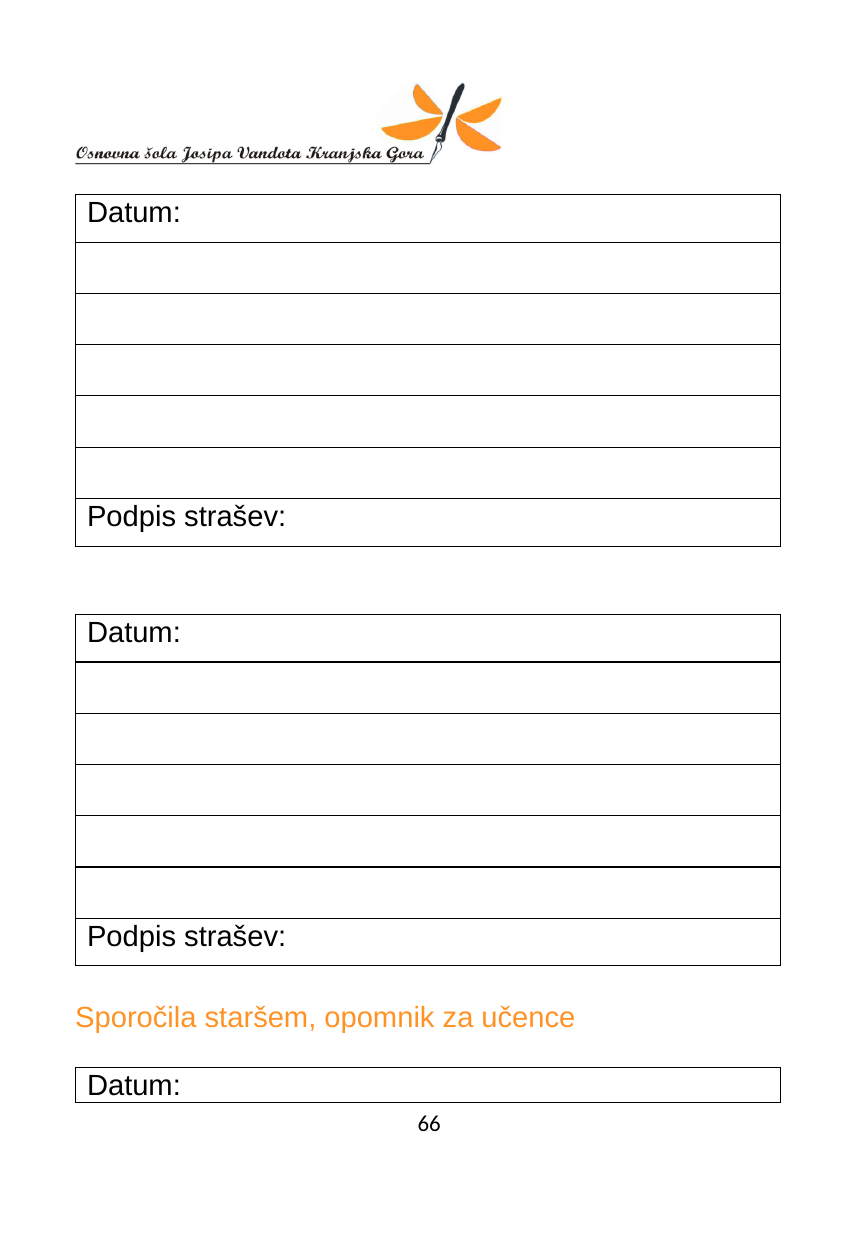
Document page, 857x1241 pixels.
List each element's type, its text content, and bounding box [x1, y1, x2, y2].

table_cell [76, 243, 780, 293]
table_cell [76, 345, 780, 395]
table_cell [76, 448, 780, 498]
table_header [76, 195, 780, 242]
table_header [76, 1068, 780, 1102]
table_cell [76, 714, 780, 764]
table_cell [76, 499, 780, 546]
text Sporočila staršem, opomnik za učence [75, 1000, 783, 1033]
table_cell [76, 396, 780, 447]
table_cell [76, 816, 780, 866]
picture [75, 75, 519, 166]
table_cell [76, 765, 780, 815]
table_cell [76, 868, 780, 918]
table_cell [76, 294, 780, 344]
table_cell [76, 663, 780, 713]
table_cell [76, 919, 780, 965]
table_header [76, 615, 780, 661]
